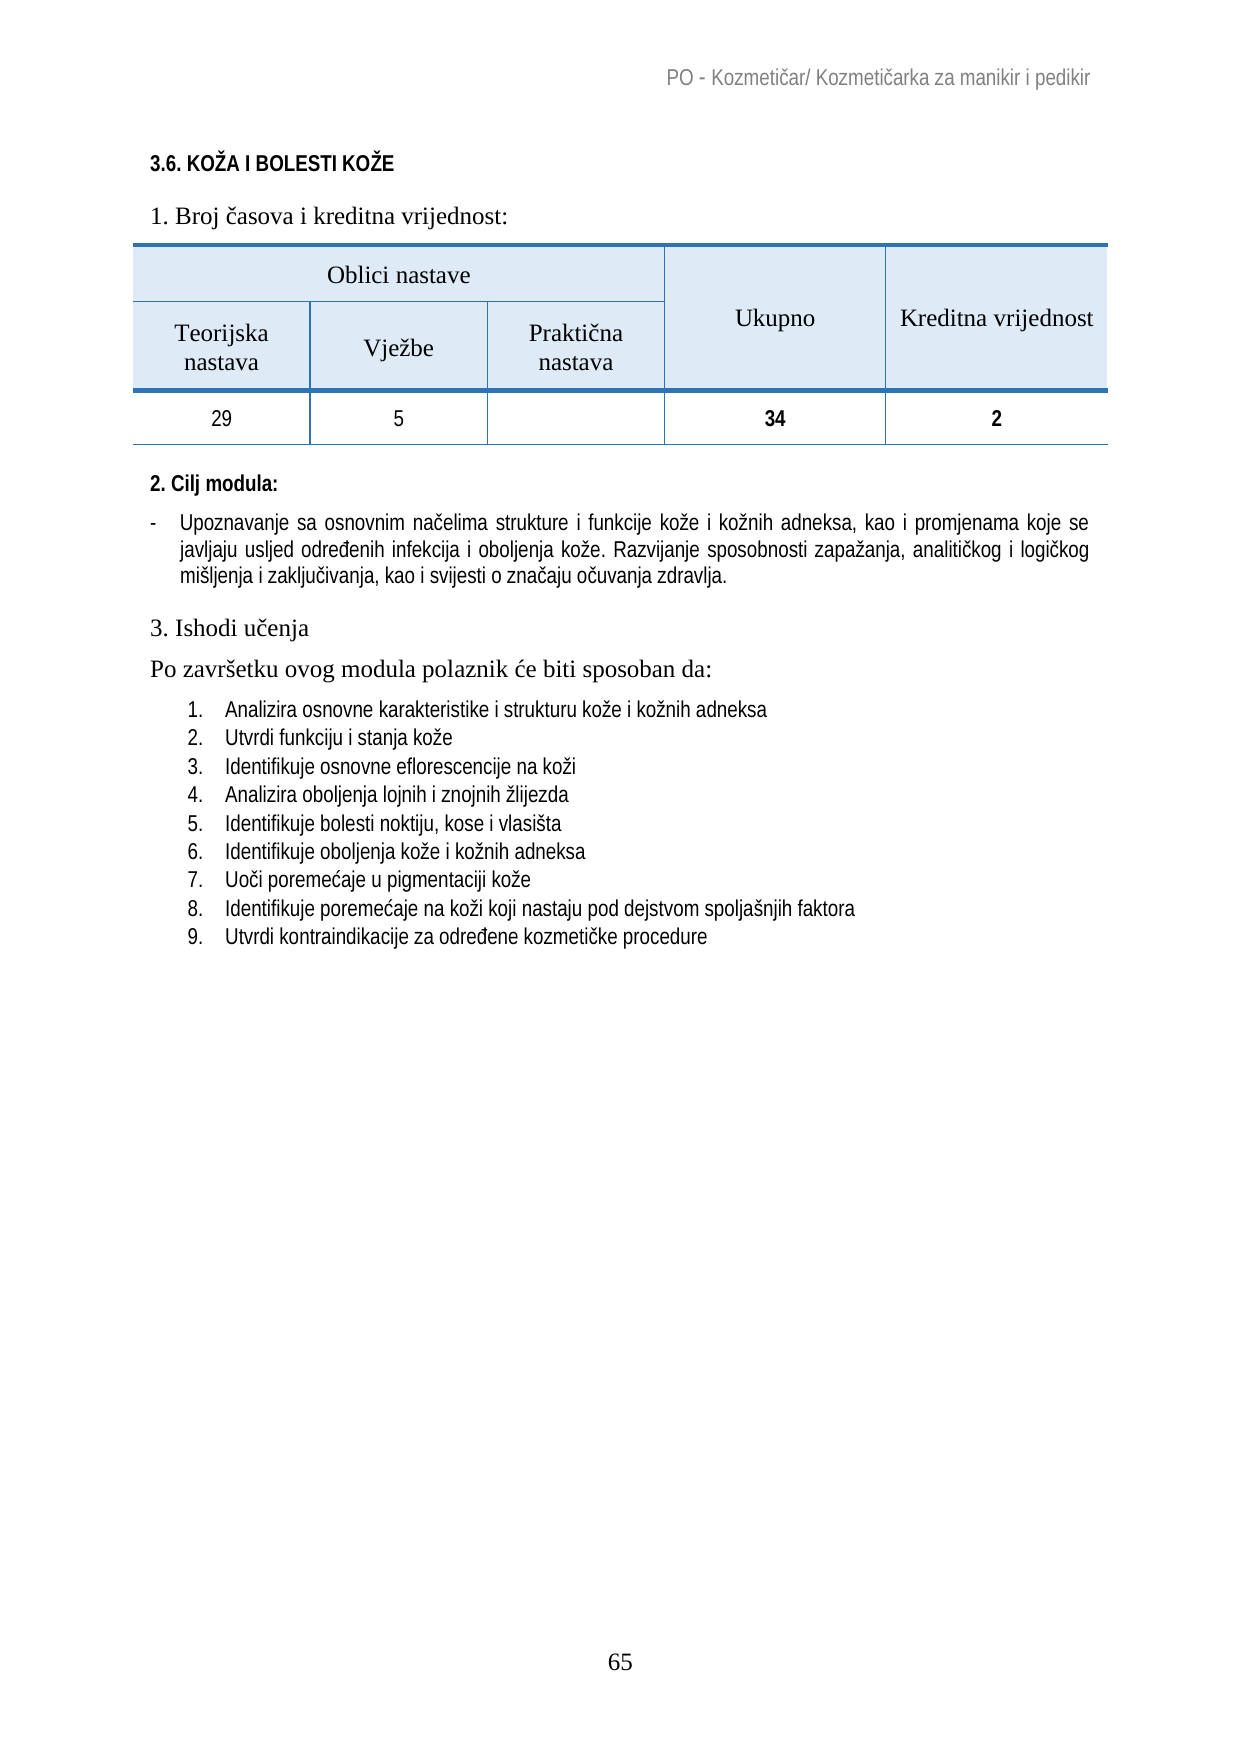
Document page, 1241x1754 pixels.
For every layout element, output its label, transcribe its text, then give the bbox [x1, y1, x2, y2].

list Analizira osnovne karakteristike i strukturu kože i kožnih adneksa [187, 696, 1090, 722]
table_cell [488, 393, 664, 444]
table_cell [311, 302, 487, 388]
table_cell 29 [133, 393, 309, 444]
table_header [665, 247, 885, 388]
list Utvrdi kontraindikacije za određene kozmetičke procedure [187, 923, 1090, 949]
list Identifikuje poremećaje na koži koji nastaju pod dejstvom spoljašnjih faktora [187, 895, 1090, 921]
list Utvrdi funkciju i stanja kože [187, 724, 1090, 751]
list Analizira oboljenja lojnih i znojnih žlijezda [187, 781, 1090, 807]
text 2. Cilj modula: [150, 470, 1090, 497]
table_header [133, 247, 664, 301]
list Identifikuje osnovne eflorescencije na koži [187, 753, 1090, 779]
list Identifikuje bolesti noktiju, kose i vlasišta [187, 809, 1090, 836]
table_cell [488, 302, 664, 388]
table_cell [133, 302, 309, 388]
list Upoznavanje sa osnovnim načelima strukture i funkcije kože i kožnih adneksa, kao i promjenama koje se javljaju usljed određenih infekcija i oboljenja kože. Razvijanje sposobnosti zapažanja, analitičkog i logičkog mišljenja i zaključivanja, kao i svijesti o značaju očuvanja zdravlja. [150, 509, 1090, 588]
list Identifikuje oboljenja kože i kožnih adneksa [187, 838, 1090, 864]
table_cell 34 [665, 393, 885, 444]
table_cell 2 [886, 393, 1107, 444]
table_header [886, 247, 1107, 388]
text KOŽA I BOLESTI KOŽE [150, 150, 1090, 176]
list Uoči poremećaje u pigmentaciji kože [187, 866, 1090, 893]
table_cell 5 [311, 393, 487, 444]
